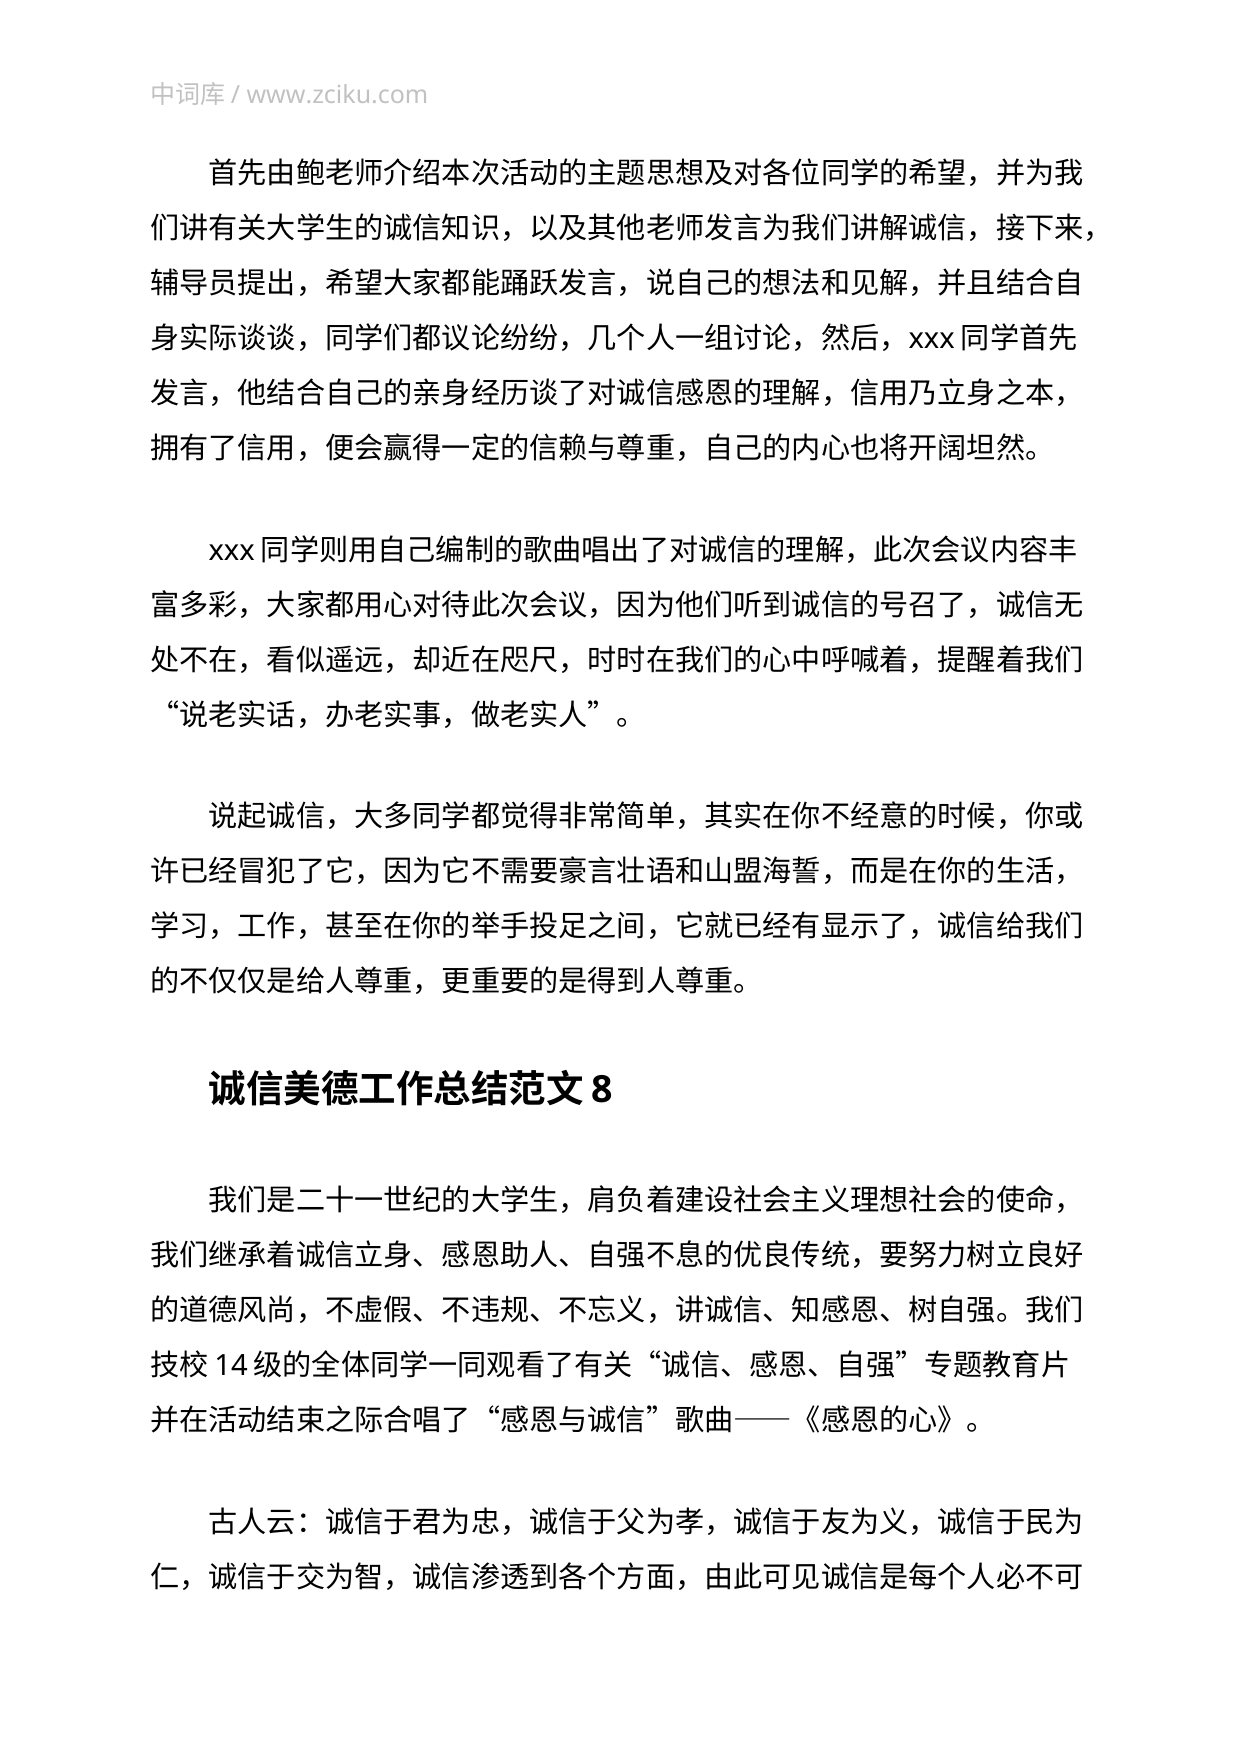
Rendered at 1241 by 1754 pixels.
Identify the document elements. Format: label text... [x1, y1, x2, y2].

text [150, 1498, 1090, 1596]
text 我们是二十一世纪的大学生，肩负着建设社会主义理想社会的使命，我们继承着诚信立身、感恩助人、自强不息的优良传统，要努力树立良好的道德风尚，不虚假、不违规、不忘义，讲诚信、知感恩、树自强。我们技校14级的全体同学一同观看了有关“诚信、感恩、自强”专题教育片并在活动结束之际合唱了“感恩与诚信”歌曲——《感恩的心》。 [150, 1177, 1090, 1439]
text 诚信美德工作总结范文8 [150, 1059, 1090, 1114]
text xxx同学则用自己编制的歌曲唱出了对诚信的理解，此次会议内容丰富多彩，大家都用心对待此次会议，因为他们听到诚信的号召了，诚信无处不在，看似遥远，却近在咫尺，时时在我们的心中呼喊着，提醒着我们“说老实话，办老实事，做老实人”。 [150, 526, 1090, 733]
text 说起诚信，大多同学都觉得非常简单，其实在你不经意的时候，你或许已经冒犯了它，因为它不需要豪言壮语和山盟海誓，而是在你的生活，学习，工作，甚至在你的举手投足之间，它就已经有显示了，诚信给我们的不仅仅是给人尊重，更重要的是得到人尊重。 [150, 793, 1090, 1000]
text 首先由鲍老师介绍本次活动的主题思想及对各位同学的希望，并为我们讲有关大学生的诚信知识，以及其他老师发言为我们讲解诚信，接下来，辅导员提出，希望大家都能踊跃发言，说自己的想法和见解，并且结合自身实际谈谈，同学们都议论纷纷，几个人一组讨论，然后，xxx同学首先发言，他结合自己的亲身经历谈了对诚信感恩的理解，信用乃立身之本，拥有了信用，便会赢得一定的信赖与尊重，自己的内心也将开阔坦然。 [150, 150, 1090, 467]
